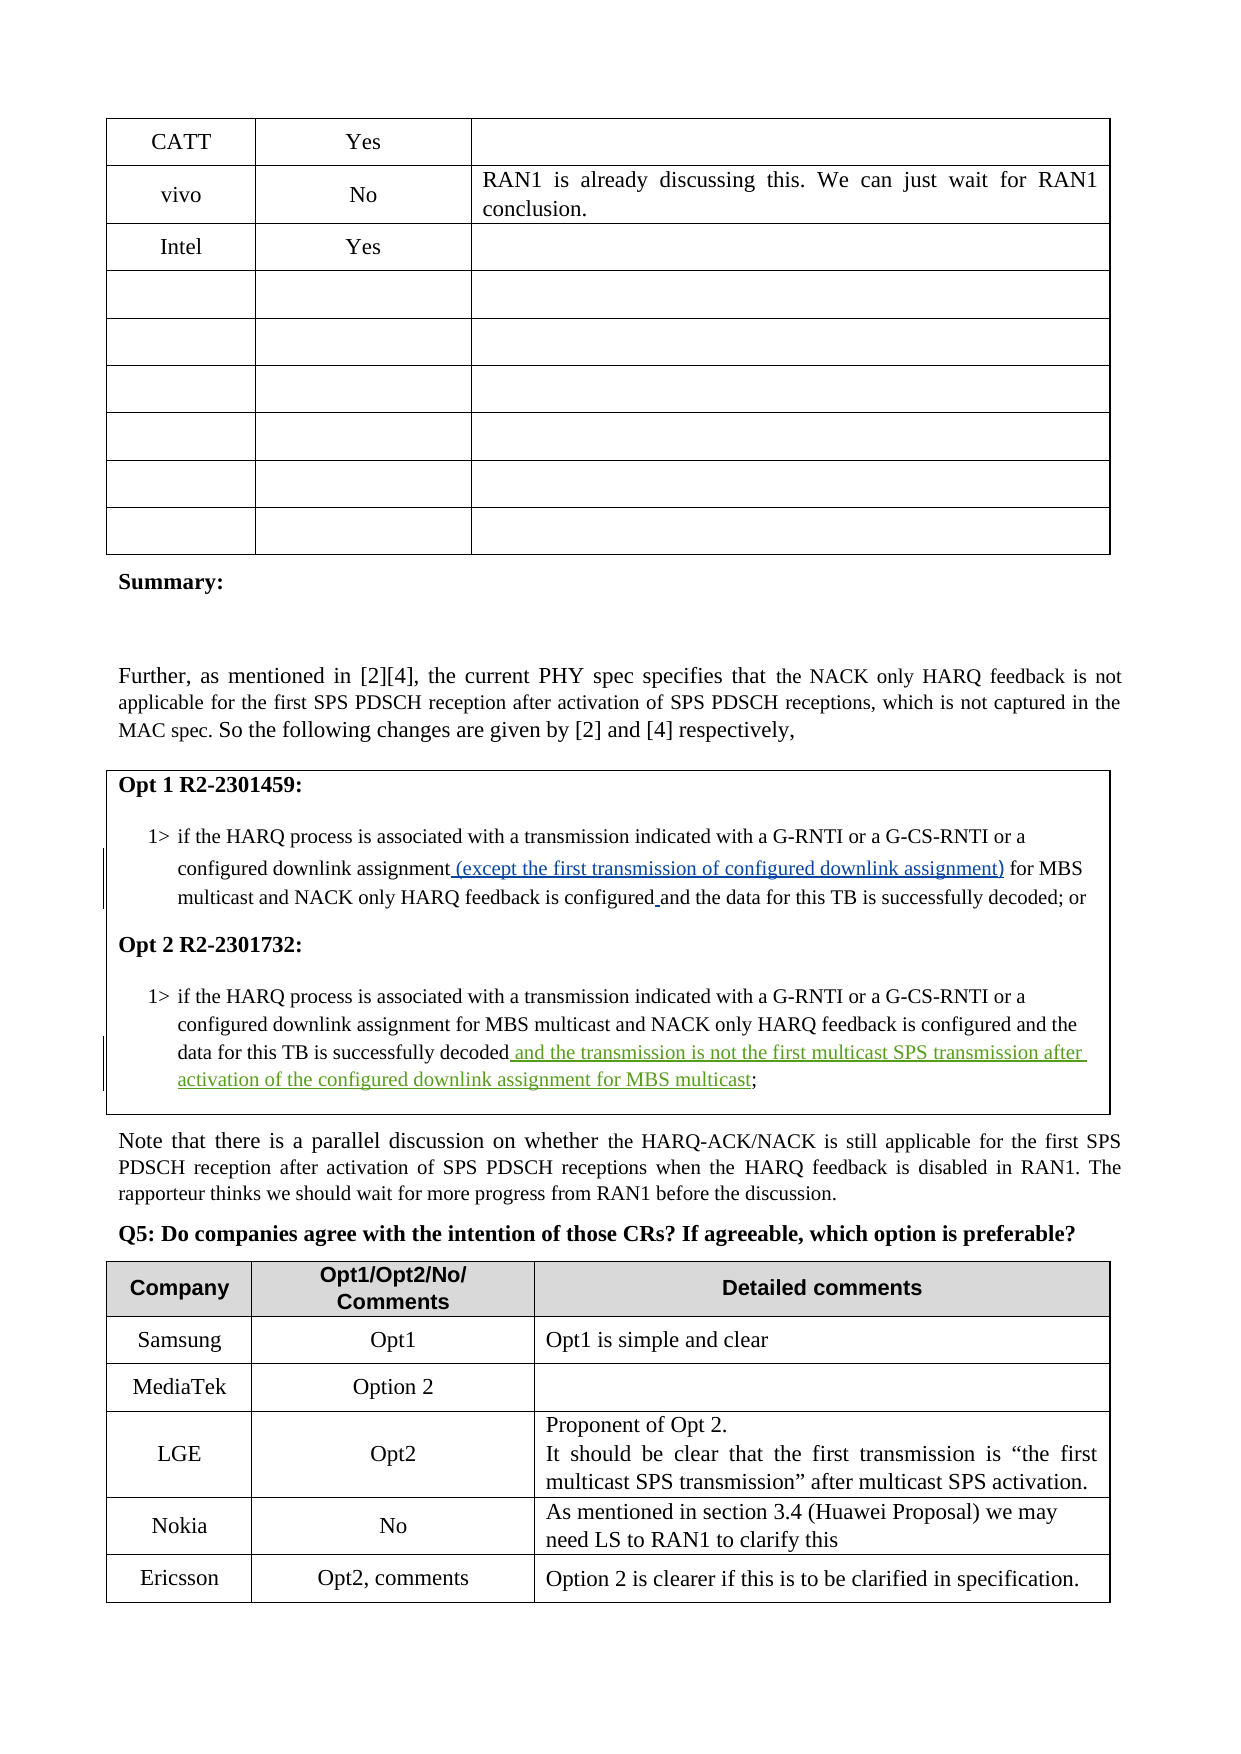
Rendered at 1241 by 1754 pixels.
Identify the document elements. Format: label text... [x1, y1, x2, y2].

table_cell vivo [107, 166, 255, 223]
table_cell [107, 319, 255, 365]
text Note that there is a parallel discussion on whether the HARQ-ACK/NACK is still applicable for the first SPS PDSCH reception after activation of SPS PDSCH receptions when the HARQ feedback is disabled in RAN1. The rapporteur thinks we should wait for more progress from RAN1 before the discussion. [118, 1127, 1122, 1205]
table_cell [472, 461, 1109, 507]
table_cell [107, 271, 255, 318]
table_cell RAN1 is already discussing this. We can just wait for RAN1 conclusion. [472, 166, 1109, 223]
table_cell [107, 366, 255, 412]
table_header Opt 1 R2-2301459: 1> if the HARQ process is associated with a transmission indicated with a G-RNTI or a G-CS-RNTI or a configured downlink assignment for MBS multicast and NACK only HARQ feedback is configuredand the data for this TB is successfully decoded; or Opt 2 R2-2301732: 1> if the HARQ process is associated with a transmission indicated with a G-RNTI or a G-CS-RNTI or a configured downlink assignment for MBS multicast and NACK only HARQ feedback is configured and the data for this TB is successfully decoded; [107, 771, 1109, 1113]
table_cell Intel [107, 224, 255, 270]
text Q5: Do companies agree with the intention of those CRs? If agreeable, which option is preferable? [118, 1220, 1122, 1246]
table_cell [472, 224, 1109, 270]
table_cell Opt2, comments [252, 1555, 534, 1602]
table_cell [472, 366, 1109, 412]
table_cell LGE [107, 1412, 251, 1497]
table_cell No [252, 1498, 534, 1554]
table_cell [107, 508, 255, 554]
table_cell [256, 413, 471, 459]
table_cell MediaTek [107, 1364, 251, 1411]
table_cell Samsung [107, 1317, 251, 1363]
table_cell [535, 1555, 1109, 1602]
table_cell [472, 413, 1109, 459]
table_cell [472, 119, 1109, 165]
table_cell [472, 508, 1109, 554]
table_cell [472, 319, 1109, 365]
table_header Detailed comments [535, 1262, 1109, 1316]
table_cell Opt2 [252, 1412, 534, 1497]
text Summary: [118, 568, 1122, 594]
table_cell [535, 1364, 1109, 1411]
text Further, as mentioned in [2][4], the current PHY spec specifies that the NACK only HARQ feedback is not applicable for the first SPS PDSCH reception after activation of SPS PDSCH receptions, which is not captured in the MAC spec. So the following changes are given by [2] and [4] respectively, [118, 662, 1122, 743]
table_cell Yes [256, 119, 471, 165]
table_cell [107, 461, 255, 507]
table_cell [256, 366, 471, 412]
table_cell [107, 413, 255, 459]
table_header Company [107, 1262, 251, 1316]
table_cell [256, 271, 471, 318]
table_cell Option 2 [252, 1364, 534, 1411]
table_cell No [256, 166, 471, 223]
table_cell Opt1 is simple and clear [535, 1317, 1109, 1363]
table_cell [256, 461, 471, 507]
table_cell Yes [256, 224, 471, 270]
table_header Opt1/Opt2/No/Comments [252, 1262, 534, 1316]
table_cell Opt1 [252, 1317, 534, 1363]
table_cell As mentioned in section 3.4 (Huawei Proposal) we may need LS to RAN1 to clarify this [535, 1498, 1109, 1554]
table_cell Nokia [107, 1498, 251, 1554]
table_cell [472, 271, 1109, 318]
table_cell [256, 319, 471, 365]
table_cell CATT [107, 119, 255, 165]
table_cell Proponent of Opt 2. It should be clear that the first transmission is “the first multicast SPS transmission” after multicast SPS activation. [535, 1412, 1109, 1497]
table_cell [256, 508, 471, 554]
table_cell Ericsson [107, 1555, 251, 1602]
